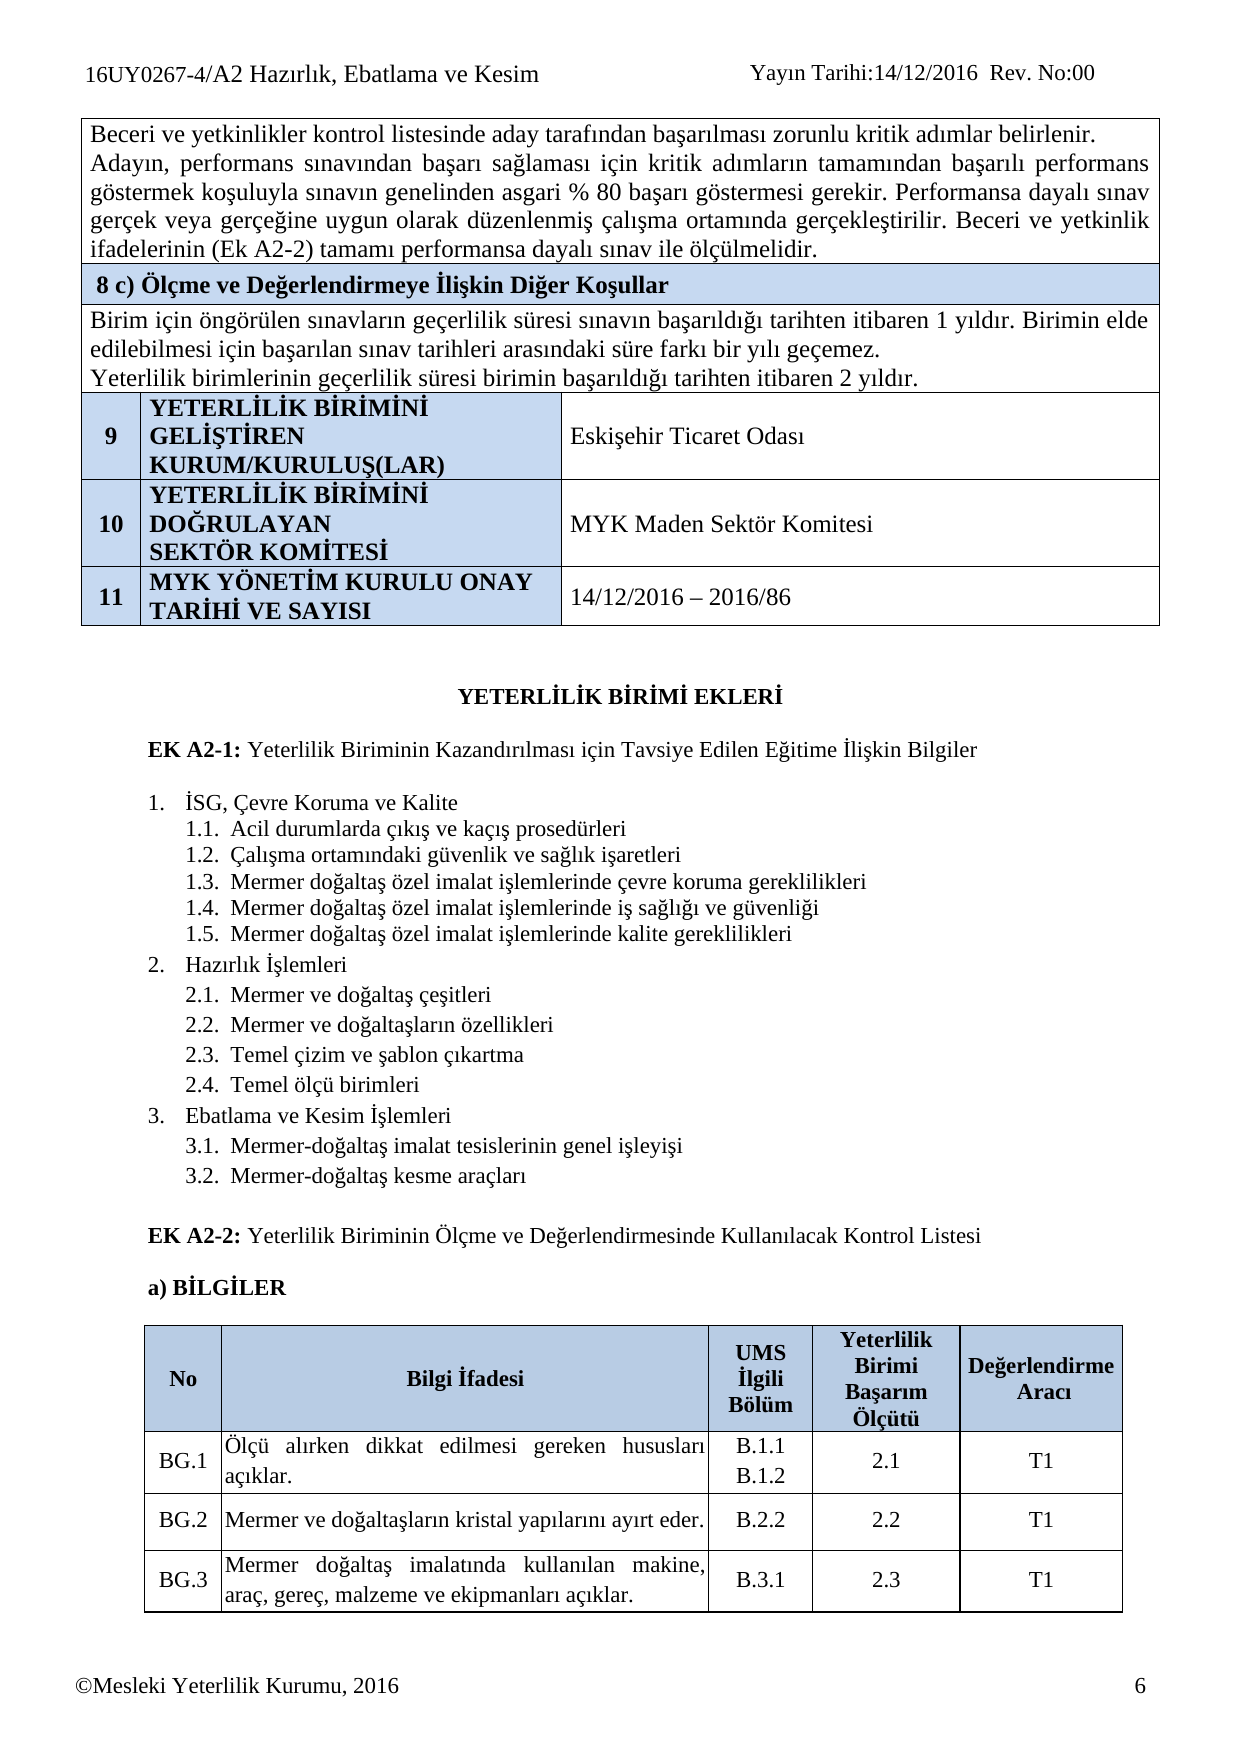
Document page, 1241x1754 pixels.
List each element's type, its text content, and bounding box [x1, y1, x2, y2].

list Ebatlama ve Kesim İşlemleri [148, 1103, 1092, 1130]
text EK A2-1: Yeterlilik Biriminin Kazandırılması için Tavsiye Edilen Eğitime İlişkin Bilgiler [148, 736, 1092, 762]
list Mermer doğaltaş özel imalat işlemlerinde kalite gereklilikleri [185, 922, 1092, 948]
list Mermer-doğaltaş kesme araçları [185, 1164, 1092, 1190]
table_cell BG.1 [145, 1434, 221, 1494]
list Temel çizim ve şablon çıkartma [185, 1043, 1092, 1069]
table_cell BG.3 [145, 1553, 221, 1613]
list Çalışma ortamındaki güvenlik ve sağlık işaretleri [185, 841, 1092, 868]
table_cell T1 [961, 1434, 1122, 1494]
table_cell T1 [961, 1553, 1122, 1613]
table_cell MYK YÖNETİM KURULU ONAY TARİHİ VE SAYISI [141, 567, 561, 625]
table_cell Eskişehir Ticaret Odası [562, 393, 1159, 479]
table_cell Mermer ve doğaltaşların kristal yapılarını ayırt eder. [222, 1495, 708, 1552]
table_cell 2.3 [813, 1553, 959, 1613]
table_header No [145, 1327, 221, 1433]
text YETERLİLİK BİRİMİ EKLERİ [148, 683, 1092, 709]
list Mermer ve doğaltaşların özellikleri [185, 1013, 1092, 1039]
table_cell Ölçü alırken dikkat edilmesi gereken hususları açıklar. [222, 1434, 708, 1494]
list Temel ölçü birimleri [185, 1073, 1092, 1099]
table_cell Birim için öngörülen sınavların geçerlilik süresi sınavın başarıldığı tarihten itibaren 1 yıldır. Birimin elde edilebilmesi için başarılan sınav tarihleri arasındaki süre farkı bir yılı geçemez. Yeterlilik birimlerinin geçerlilik süresi birimin başarıldığı tarihten itibaren 2 yıldır. [82, 305, 1159, 392]
table_cell B.1.1 B.1.2 [709, 1434, 812, 1494]
table_cell Mermer doğaltaş imalatında kullanılan makine, araç, gereç, malzeme ve ekipmanları açıklar. [222, 1553, 708, 1613]
list Hazırlık İşlemleri [148, 952, 1092, 979]
table_cell BG.2 [145, 1495, 221, 1552]
table_cell T1 [961, 1495, 1122, 1552]
table_header Bilgi İfadesi [222, 1327, 708, 1433]
text EK A2-2: Yeterlilik Biriminin Ölçme ve Değerlendirmesinde Kullanılacak Kontrol Listesi [148, 1224, 1092, 1251]
table_cell YETERLİLİK BİRİMİNİ GELİŞTİREN KURUM/KURULUŞ(LAR) [141, 393, 561, 479]
table_cell B.3.1 [709, 1553, 812, 1613]
text a) BİLGİLER [148, 1275, 1092, 1302]
list Mermer doğaltaş özel imalat işlemlerinde iş sağlığı ve güvenliği [185, 896, 1092, 922]
list Mermer-doğaltaş imalat tesislerinin genel işleyişi [185, 1133, 1092, 1160]
table_cell 11 [82, 567, 140, 625]
table_cell 2.1 [813, 1434, 959, 1494]
list İSG, Çevre Koruma ve Kalite [148, 789, 1092, 815]
table_header Yeterlilik Birimi Başarım Ölçütü [813, 1327, 959, 1433]
table_cell 2.2 [813, 1495, 959, 1552]
table_cell 8 c) Ölçme ve Değerlendirmeye İlişkin Diğer Koşullar [82, 264, 1159, 304]
table_cell 10 [82, 480, 140, 566]
table_cell MYK Maden Sektör Komitesi [562, 480, 1159, 566]
table_cell YETERLİLİK BİRİMİNİ DOĞRULAYAN SEKTÖR KOMİTESİ [141, 480, 561, 566]
table_cell 9 [82, 393, 140, 479]
table_header Değerlendirme Aracı [961, 1327, 1122, 1433]
list Mermer ve doğaltaş çeşitleri [185, 982, 1092, 1009]
table_header UMS İlgili Bölüm [709, 1327, 812, 1433]
list Mermer doğaltaş özel imalat işlemlerinde çevre koruma gereklilikleri [185, 868, 1092, 896]
list Acil durumlarda çıkış ve kaçış prosedürleri [185, 815, 1092, 841]
table_cell 14/12/2016 – 2016/86 [562, 567, 1159, 625]
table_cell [82, 119, 1159, 263]
table_cell B.2.2 [709, 1495, 812, 1552]
